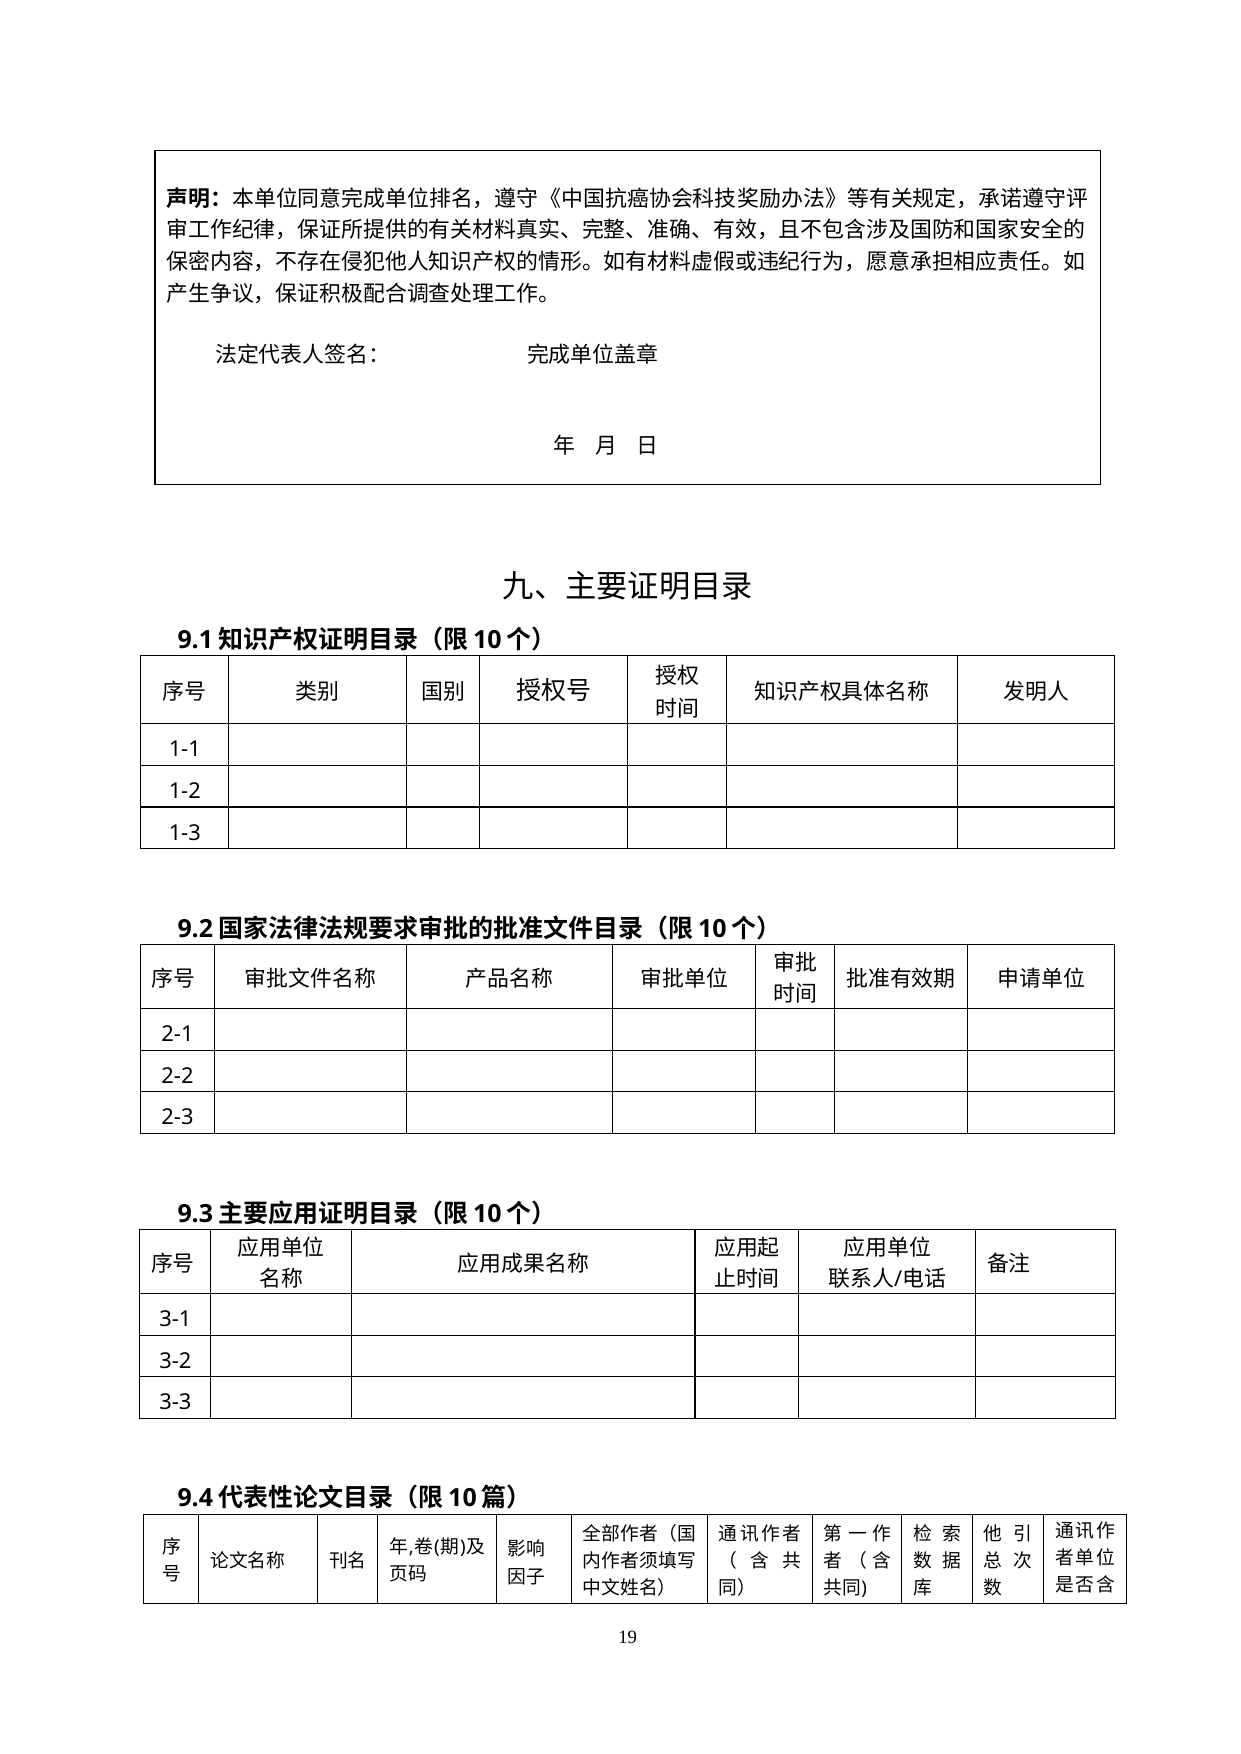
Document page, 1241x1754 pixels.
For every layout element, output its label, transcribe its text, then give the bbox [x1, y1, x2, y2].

table_cell [696, 1377, 798, 1418]
table_cell [976, 1336, 1115, 1376]
text 9.4代表性论文目录（限10篇） [177, 1478, 1078, 1514]
table_cell [628, 766, 726, 806]
table_header 授权号 [480, 656, 627, 723]
text 9.2国家法律法规要求审批的批准文件目录（限10个） [177, 908, 1078, 944]
table_cell [229, 724, 406, 765]
table_cell [696, 1294, 798, 1334]
table_header 应用单位 名称 [211, 1230, 351, 1293]
table_cell [628, 808, 726, 848]
table_cell [976, 1377, 1115, 1418]
table_header 审批文件名称 [215, 945, 406, 1008]
table_cell [211, 1294, 351, 1334]
table_cell [756, 1009, 834, 1049]
table_header 通讯作者单位是否含国外单位 [1044, 1515, 1126, 1603]
table_cell [211, 1336, 351, 1376]
table_header 申请单位 [968, 945, 1114, 1008]
table_header 发明人 [958, 656, 1114, 723]
table_cell 1-2 [141, 766, 228, 806]
table_cell [976, 1294, 1115, 1334]
table_header 类别 [229, 656, 406, 723]
table_cell [835, 1051, 967, 1091]
text 9.3主要应用证明目录（限10个） [177, 1193, 1078, 1229]
table_header 应用起 止时间 [696, 1230, 798, 1293]
table_cell [799, 1294, 975, 1334]
table_cell [352, 1294, 694, 1334]
table_cell 声明：本单位同意完成单位排名，遵守《中国抗癌协会科技奖励办法》等有关规定，承诺遵守评审工作纪律，保证所提供的有关材料真实、完整、准确、有效，且不包含涉及国防和国家安全的保密内容，不存在侵犯他人知识产权的情形。如有材料虚假或违纪行为，愿意承担相应责任。如产生争议，保证积极配合调查处理工作。 法定代表人签名： 完成单位盖章 年 月 日 [156, 151, 1100, 484]
table_header 序号 [144, 1515, 198, 1603]
table_cell 3-1 [140, 1294, 210, 1334]
table_header 应用单位 联系人/电话 [799, 1230, 975, 1293]
table_cell [352, 1336, 694, 1376]
table_header 通讯作者（含共同） [708, 1515, 812, 1603]
table_cell [613, 1009, 755, 1049]
table_cell [215, 1051, 406, 1091]
table_cell [799, 1336, 975, 1376]
table_header 授权 时间 [628, 656, 726, 723]
table_cell 3-3 [140, 1377, 210, 1418]
table_cell [352, 1377, 694, 1418]
table_cell 3-2 [140, 1336, 210, 1376]
table_header 第一作者（含共同) [813, 1515, 901, 1603]
table_header 论文名称 [199, 1515, 317, 1603]
table_cell [628, 724, 726, 765]
table_header 刊名 [318, 1515, 377, 1603]
table_header 国别 [407, 656, 479, 723]
table_cell [613, 1092, 755, 1133]
table_cell [958, 724, 1114, 765]
table_cell [958, 808, 1114, 848]
table_header 序号 [141, 656, 228, 723]
table_header 序号 [140, 1230, 210, 1293]
table_cell [756, 1092, 834, 1133]
text 九、主要证明目录 [177, 561, 1078, 607]
text 9.1知识产权证明目录（限10个） [177, 619, 1078, 655]
table_cell [727, 724, 957, 765]
table_header 审批单位 [613, 945, 755, 1008]
table_cell [407, 766, 479, 806]
table_header 产品名称 [407, 945, 612, 1008]
table_cell [407, 1051, 612, 1091]
table_cell [407, 724, 479, 765]
table_cell [968, 1009, 1114, 1049]
table_cell [696, 1336, 798, 1376]
table_cell [229, 766, 406, 806]
table_header 检索数据库 [902, 1515, 972, 1603]
table_cell 2-3 [141, 1092, 214, 1133]
table_cell [229, 808, 406, 848]
table_cell [756, 1051, 834, 1091]
table_cell [958, 766, 1114, 806]
table_header 他引总次数 [973, 1515, 1043, 1603]
table_header 全部作者（国内作者须填写中文姓名） [572, 1515, 707, 1603]
table_cell 2-1 [141, 1009, 214, 1049]
table_header 影响 因子 [497, 1515, 571, 1603]
table_cell [480, 766, 627, 806]
table_cell [407, 1092, 612, 1133]
table_cell [835, 1009, 967, 1049]
table_cell [215, 1092, 406, 1133]
table_cell 1-3 [141, 808, 228, 848]
table_cell [727, 808, 957, 848]
table_cell [613, 1051, 755, 1091]
table_cell [215, 1009, 406, 1049]
table_cell [211, 1377, 351, 1418]
table_header 审批 时间 [756, 945, 834, 1008]
table_header 知识产权具体名称 [727, 656, 957, 723]
table_header 年,卷(期)及页码 [378, 1515, 496, 1603]
table_header 应用成果名称 [352, 1230, 694, 1293]
table_cell 2-2 [141, 1051, 214, 1091]
table_cell [968, 1092, 1114, 1133]
table_cell [407, 1009, 612, 1049]
table_cell [480, 808, 627, 848]
table_header 备注 [976, 1230, 1115, 1293]
table_cell [835, 1092, 967, 1133]
table_cell [727, 766, 957, 806]
table_cell [799, 1377, 975, 1418]
table_header 批准有效期 [835, 945, 967, 1008]
table_header 序号 [141, 945, 214, 1008]
table_cell 1-1 [141, 724, 228, 765]
table_cell [968, 1051, 1114, 1091]
table_cell [480, 724, 627, 765]
table_cell [407, 808, 479, 848]
